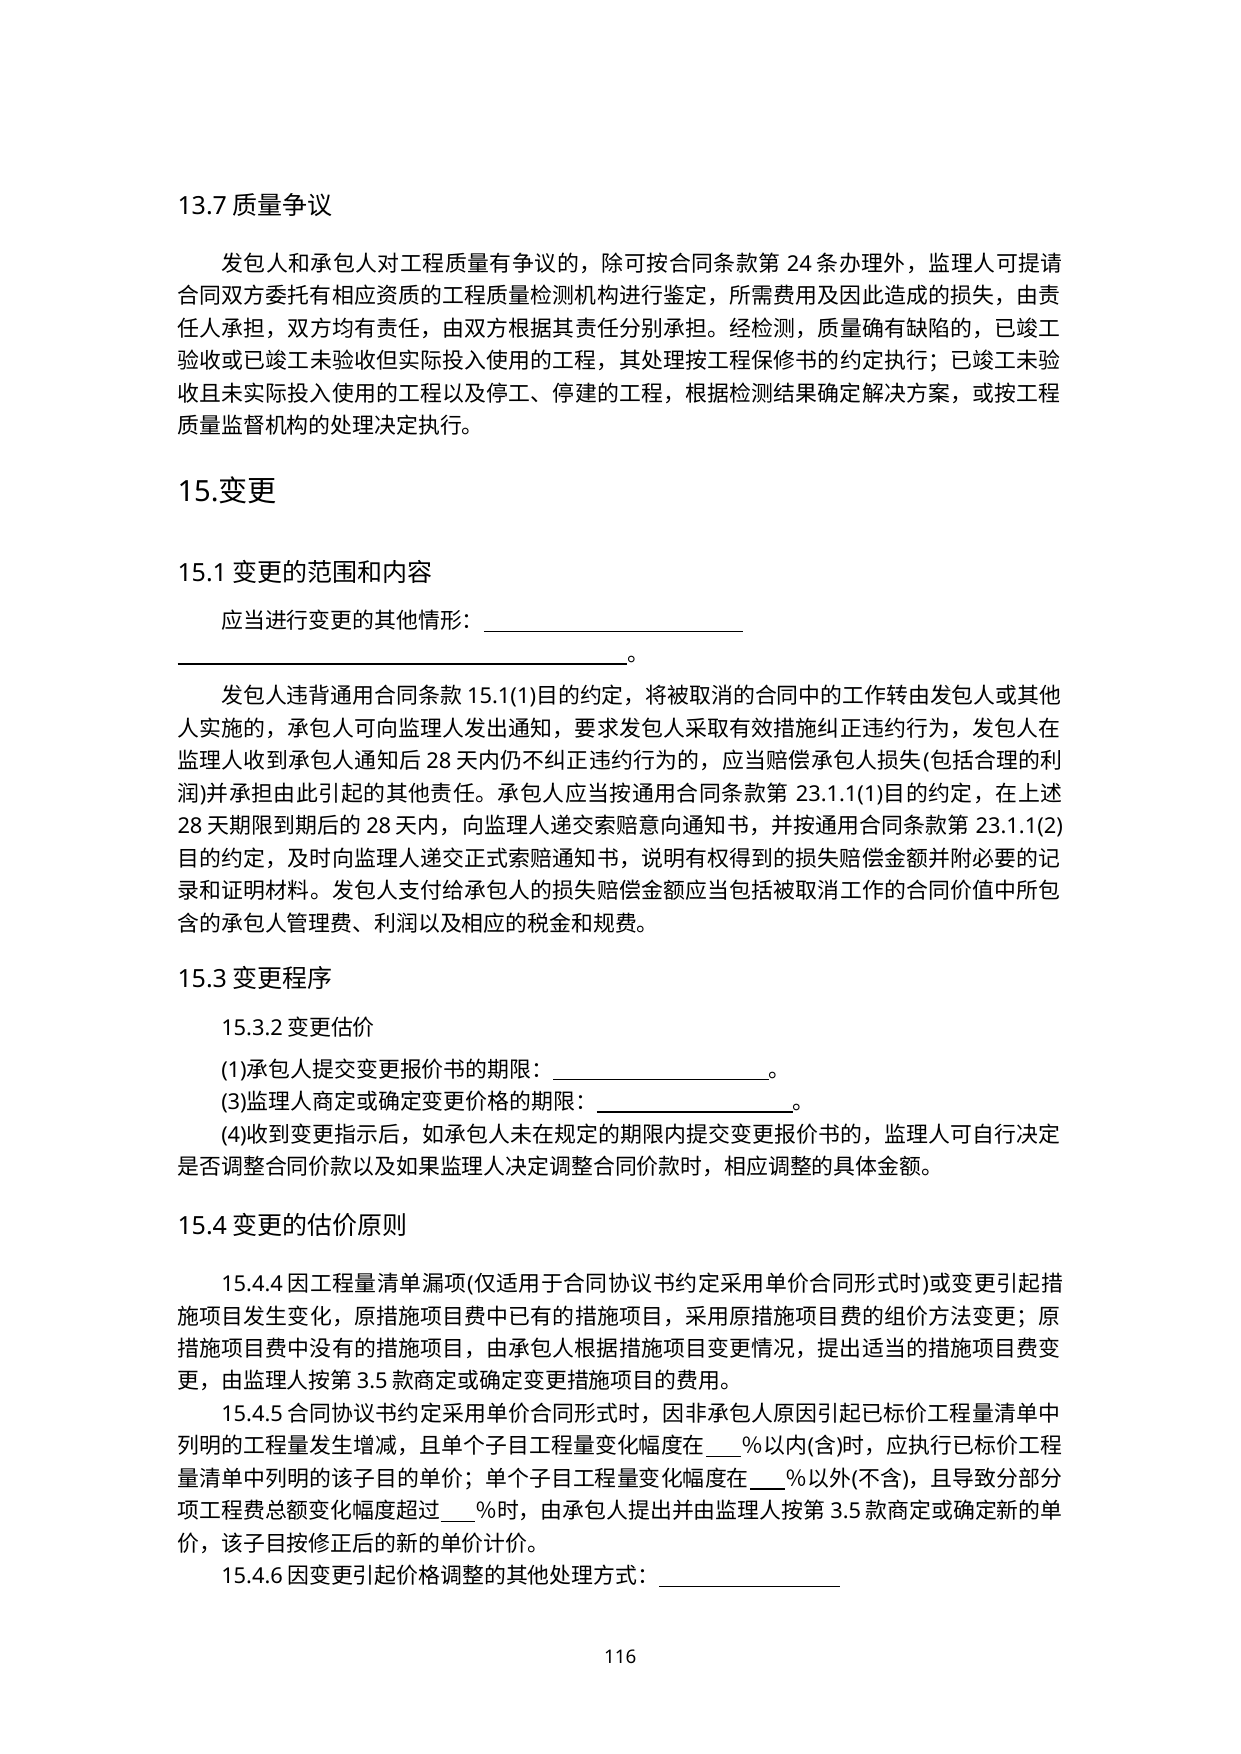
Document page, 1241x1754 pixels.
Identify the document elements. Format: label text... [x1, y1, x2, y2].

text 15.4.5合同协议书约定采用单价合同形式时，因非承包人原因引起已标价工程量清单中列明的工程量发生增减，且单个子目工程量变化幅度在 ％以内(含)时，应执行已标价工程量清单中列明的该子目的单价；单个子目工程量变化幅度在 ％以外(不含)，且导致分部分项工程费总额变化幅度超过 ％时，由承包人提出并由监理人按第3.5款商定或确定新的单价，该子目按修正后的新的单价计价。 [177, 1396, 1063, 1558]
text (3)监理人商定或确定变更价格的期限： 。 [177, 1084, 1063, 1116]
text 15.1变更的范围和内容 [177, 538, 1063, 603]
text 发包人违背通用合同条款15.1(1)目的约定，将被取消的合同中的工作转由发包人或其他人实施的，承包人可向监理人发出通知，要求发包人采取有效措施纠正违约行为，发包人在监理人收到承包人通知后28天内仍不纠正违约行为的，应当赔偿承包人损失(包括合理的利润)并承担由此引起的其他责任。承包人应当按通用合同条款第23.1.1(1)目的约定，在上述28天期限到期后的28天内，向监理人递交索赔意向通知书，并按通用合同条款第23.1.1(2)目的约定，及时向监理人递交正式索赔通知书，说明有权得到的损失赔偿金额并附必要的记录和证明材料。发包人支付给承包人的损失赔偿金额应当包括被取消工作的合同价值中所包含的承包人管理费、利润以及相应的税金和规费。 [177, 678, 1063, 938]
text 15.4变更的估价原则 [177, 1191, 1063, 1256]
text 15.变更 [177, 457, 1063, 522]
text 15.4.6因变更引起价格调整的其他处理方式： [177, 1558, 1063, 1591]
text (4)收到变更指示后，如承包人未在规定的期限内提交变更报价书的，监理人可自行决定是否调整合同价款以及如果监理人决定调整合同价款时，相应调整的具体金额。 [177, 1116, 1063, 1181]
text 15.3.2变更估价 [177, 1009, 1063, 1042]
text 15.4.4因工程量清单漏项(仅适用于合同协议书约定采用单价合同形式时)或变更引起措施项目发生变化，原措施项目费中已有的措施项目，采用原措施项目费的组价方法变更；原措施项目费中没有的措施项目，由承包人根据措施项目变更情况，提出适当的措施项目费变更，由监理人按第3.5款商定或确定变更措施项目的费用。 [177, 1266, 1063, 1396]
text 13.7质量争议 [177, 171, 1063, 236]
text 15.3变更程序 [177, 944, 1063, 1009]
text 发包人和承包人对工程质量有争议的，除可按合同条款第24条办理外，监理人可提请合同双方委托有相应资质的工程质量检测机构进行鉴定，所需费用及因此造成的损失，由责任人承担，双方均有责任，由双方根据其责任分别承担。经检测，质量确有缺陷的，已竣工验收或已竣工未验收但实际投入使用的工程，其处理按工程保修书的约定执行；已竣工未验收且未实际投入使用的工程以及停工、停建的工程，根据检测结果确定解决方案，或按工程质量监督机构的处理决定执行。 [177, 246, 1063, 441]
text (1)承包人提交变更报价书的期限： 。 [177, 1051, 1063, 1084]
text 应当进行变更的其他情形： [177, 603, 1063, 636]
text 。 [177, 636, 1063, 668]
